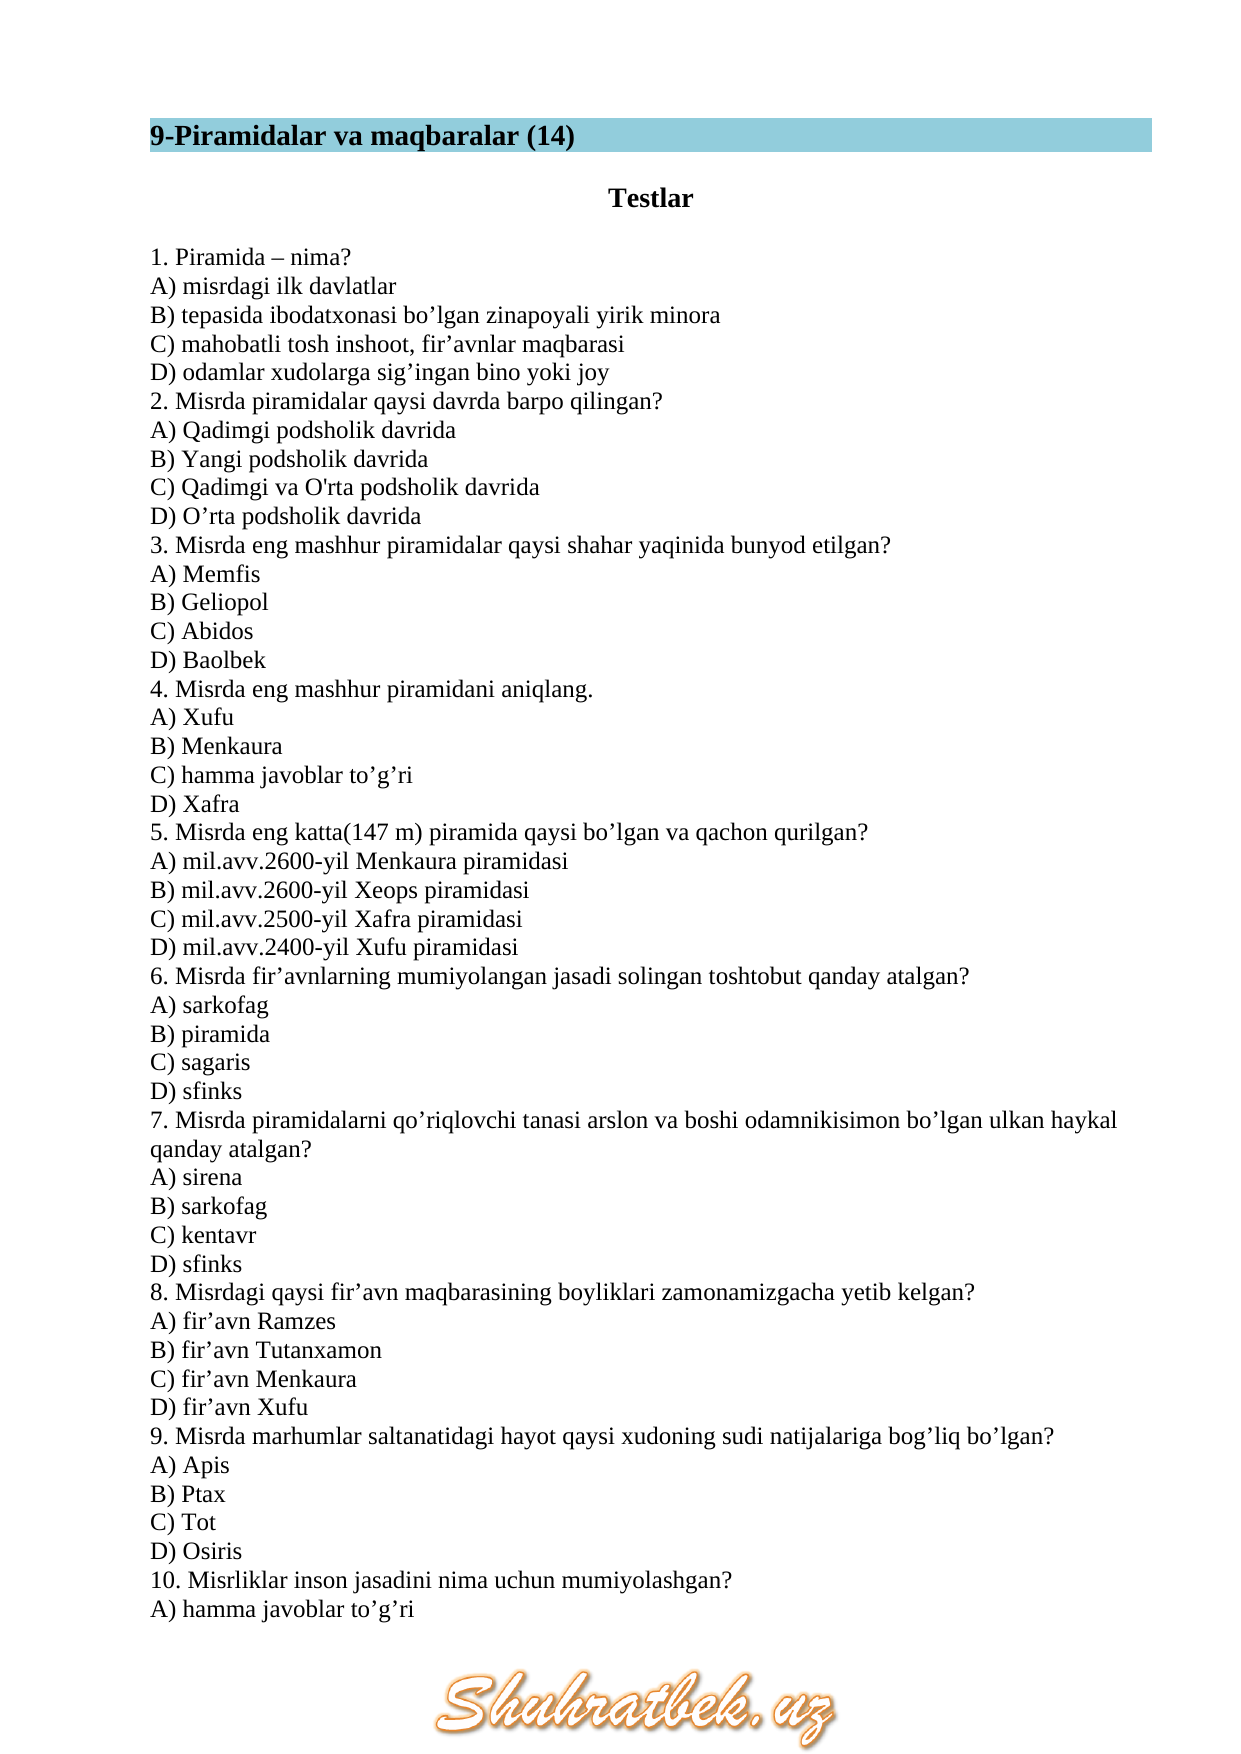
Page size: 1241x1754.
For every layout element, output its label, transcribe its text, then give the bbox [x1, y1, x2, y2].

subtitle Testlar [150, 181, 1152, 213]
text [150, 242, 1152, 1622]
picture [421, 1656, 851, 1754]
text 9-Piramidalar va maqbaralar (14) [150, 118, 1152, 152]
